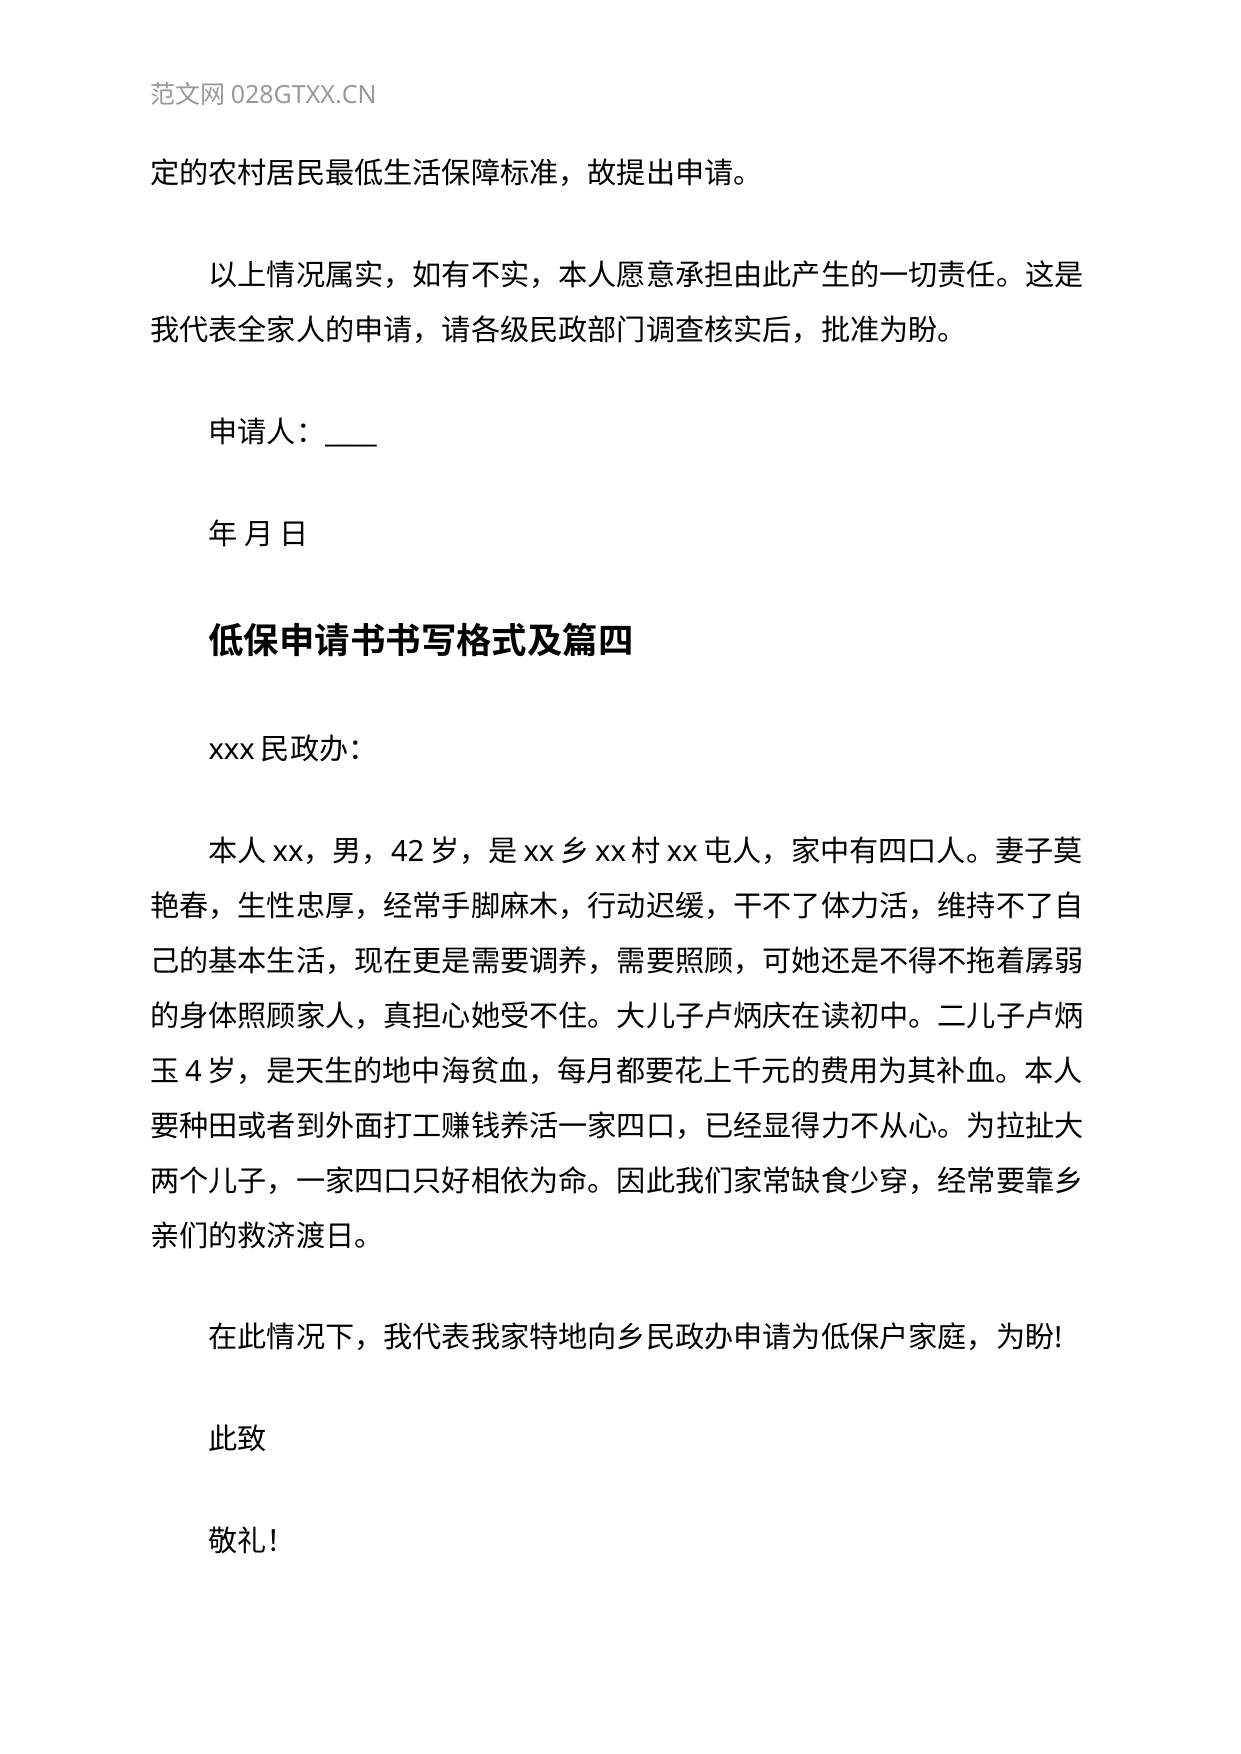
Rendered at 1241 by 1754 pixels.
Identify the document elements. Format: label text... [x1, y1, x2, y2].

text 此致 [150, 1416, 1090, 1458]
text 低保申请书书写格式及篇四 [150, 612, 1090, 663]
text xxx民政办： [150, 726, 1090, 768]
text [150, 150, 1090, 192]
text 敬礼！ [150, 1518, 1090, 1560]
text 年 月 日 [150, 510, 1090, 553]
text 在此情况下，我代表我家特地向乡民政办申请为低保户家庭，为盼! [150, 1314, 1090, 1356]
text 本人xx，男，42岁，是xx乡xx村xx屯人，家中有四口人。妻子莫艳春，生性忠厚，经常手脚麻木，行动迟缓，干不了体力活，维持不了自己的基本生活，现在更是需要调养，需要照顾，可她还是不得不拖着孱弱的身体照顾家人，真担心她受不住。大儿子卢炳庆在读初中。二儿子卢炳玉4岁，是天生的地中海贫血，每月都要花上千元的费用为其补血。本人要种田或者到外面打工赚钱养活一家四口，已经显得力不从心。为拉扯大两个儿子，一家四口只好相依为命。因此我们家常缺食少穿，经常要靠乡亲们的救济渡日。 [150, 828, 1090, 1254]
text 以上情况属实，如有不实，本人愿意承担由此产生的一切责任。这是我代表全家人的申请，请各级民政部门调查核实后，批准为盼。 [150, 252, 1090, 349]
text 申请人：____ [150, 408, 1090, 451]
